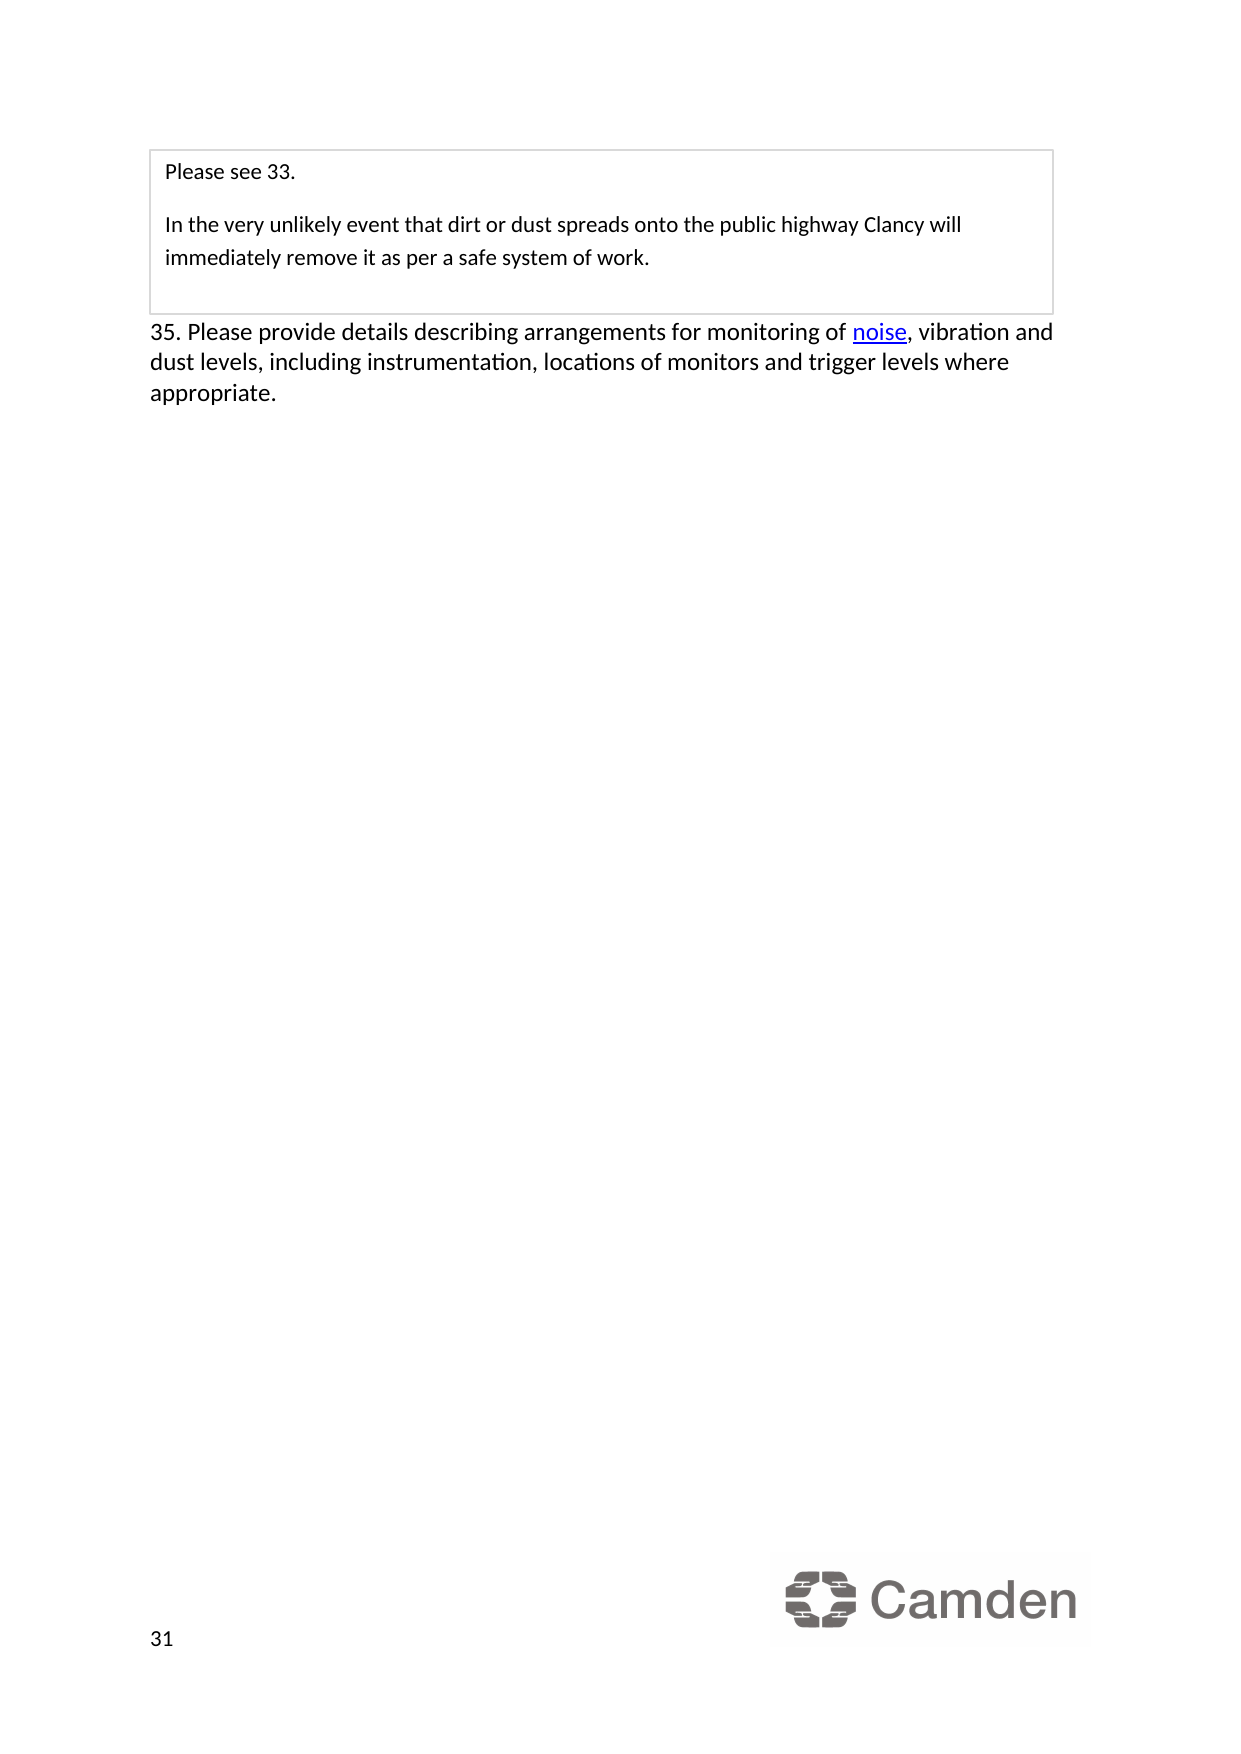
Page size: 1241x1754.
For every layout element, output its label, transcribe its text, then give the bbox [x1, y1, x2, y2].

text 35. Please provide details describing arrangements for monitoring of noise, vibration and dust levels, including instrumentation, locations of monitors and trigger levels where appropriate. [150, 316, 1090, 407]
picture [770, 1552, 1091, 1647]
